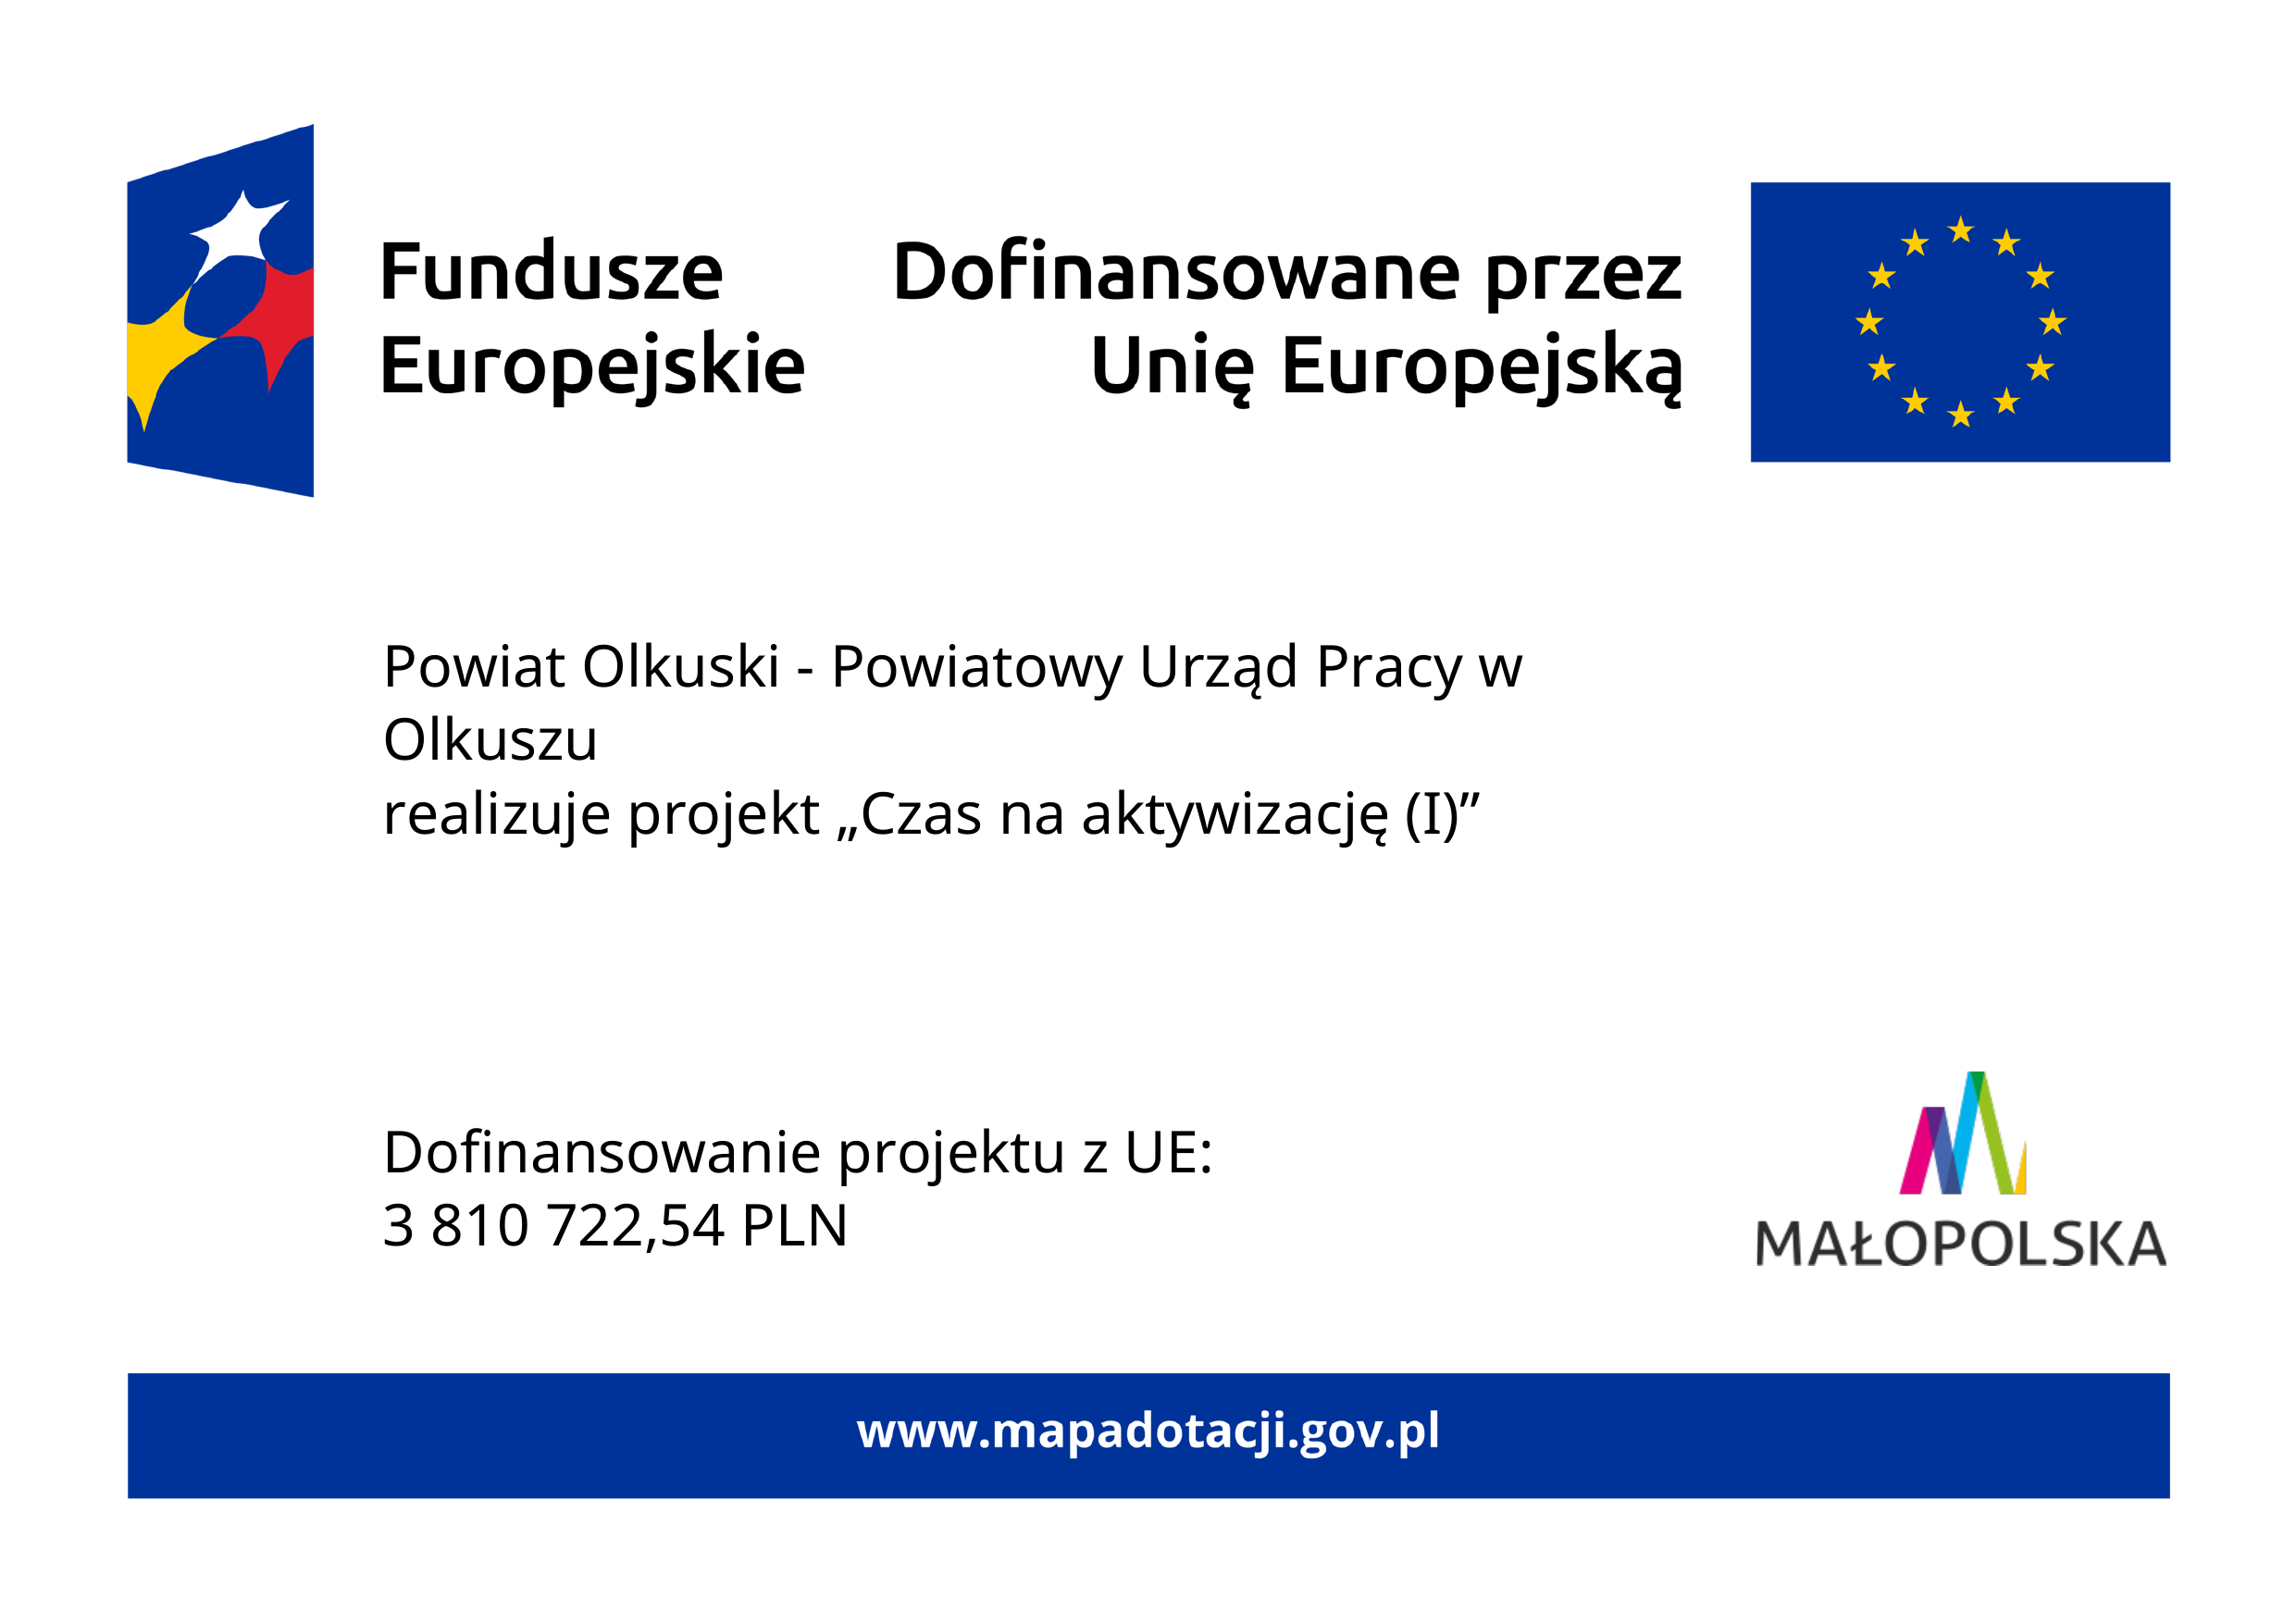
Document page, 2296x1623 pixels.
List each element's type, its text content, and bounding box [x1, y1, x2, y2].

text 3 810 722,54 PLN [382, 1187, 1683, 1261]
text Powiat Olkuski - Powiatowy Urząd Pracy w Olkuszu realizuje projekt „Czas na aktywizację (I)” [382, 628, 1683, 849]
picture [0, 0, 2296, 1623]
text Dofinansowanie projektu z UE: [382, 1114, 1683, 1187]
